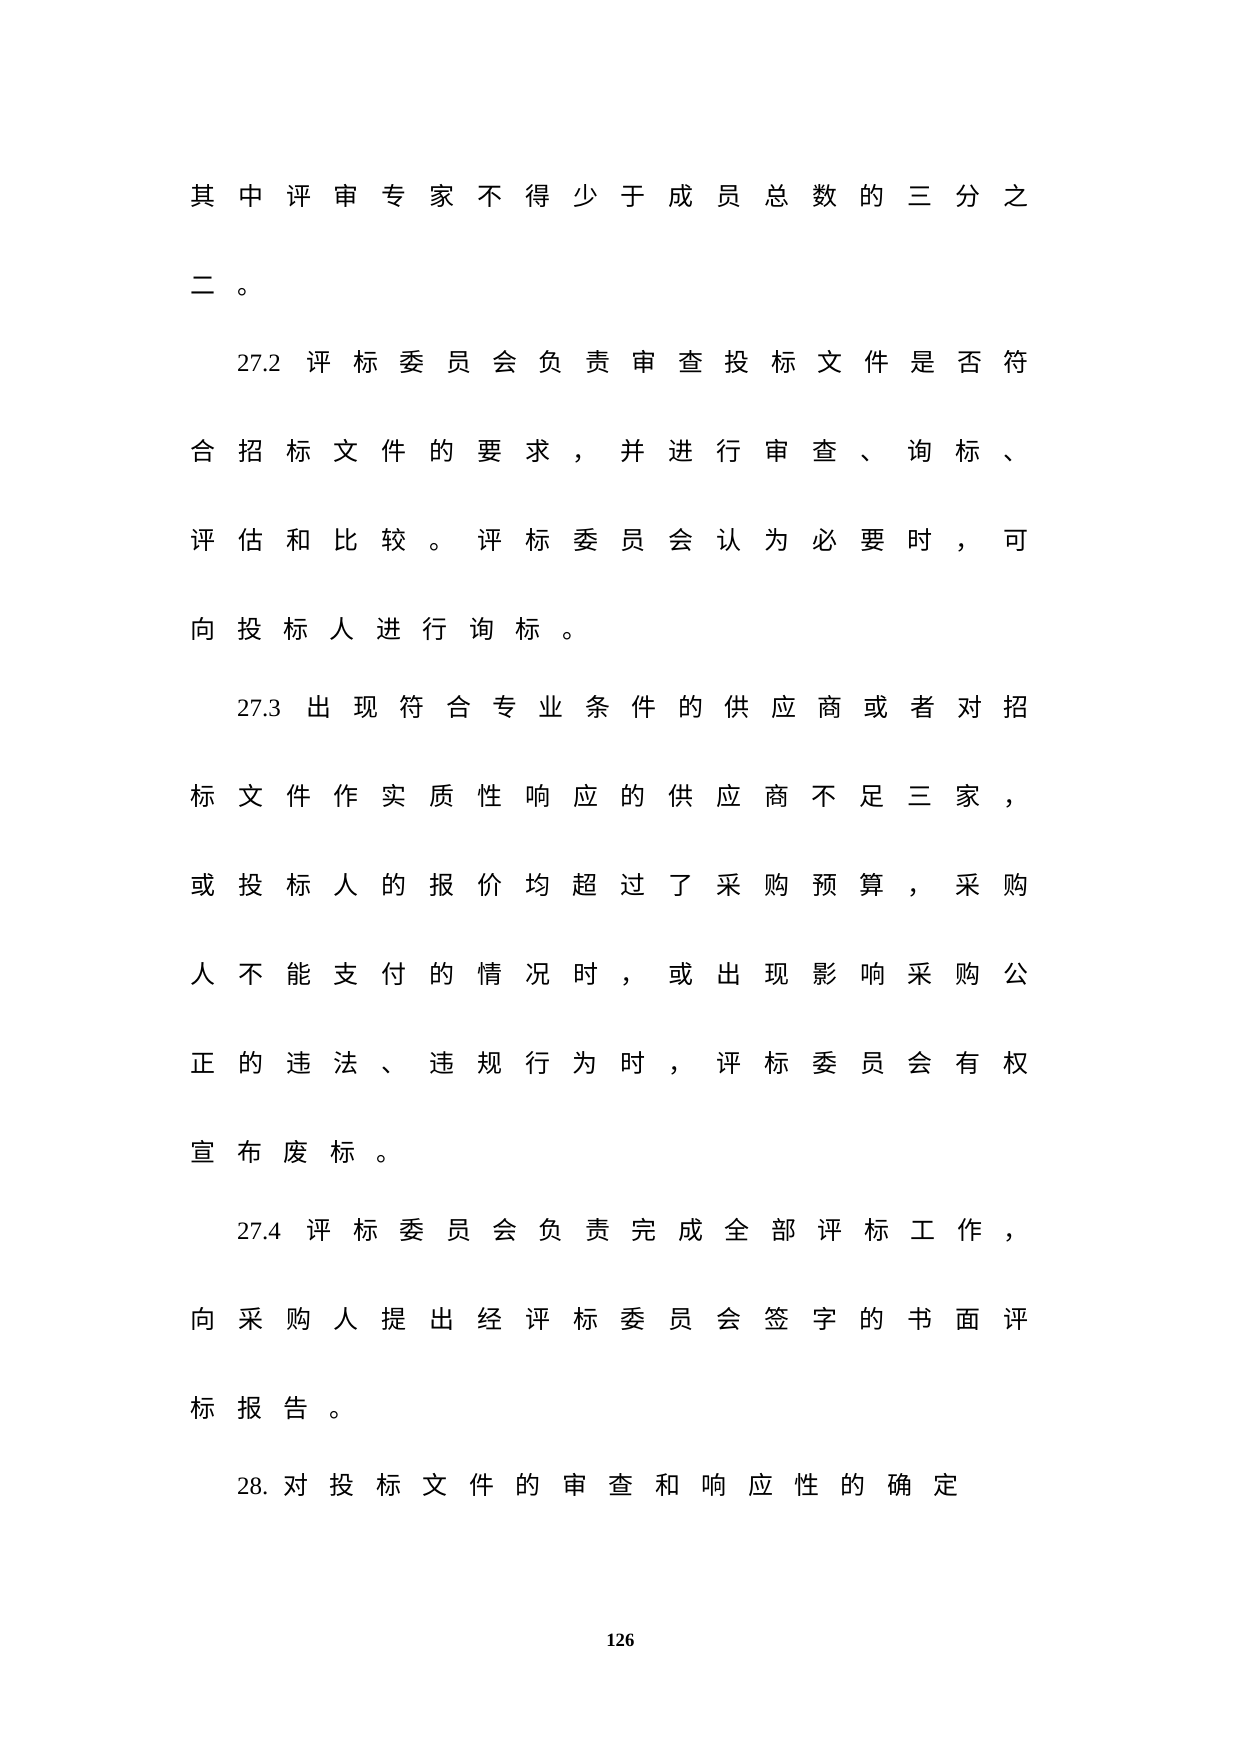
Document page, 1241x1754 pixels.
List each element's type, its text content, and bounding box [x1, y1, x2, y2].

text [190, 164, 1050, 313]
text 27.3 出现符合专业条件的供应商或者对招标文件作实质性响应的供应商不足三家，或投标人的报价均超过了采购预算，采购人不能支付的情况时，或出现影响采购公正的违法、违规行为时，评标委员会有权宣布废标。 [190, 676, 1050, 1180]
text 27.2 评标委员会负责审查投标文件是否符合招标文件的要求，并进行审查、询标、评估和比较。评标委员会认为必要时，可向投标人进行询标。 [190, 331, 1050, 658]
text 28. 对投标文件的审查和响应性的确定 [190, 1454, 1050, 1513]
text 27.4 评标委员会负责完成全部评标工作，向采购人提出经评标委员会签字的书面评标报告。 [190, 1198, 1050, 1436]
